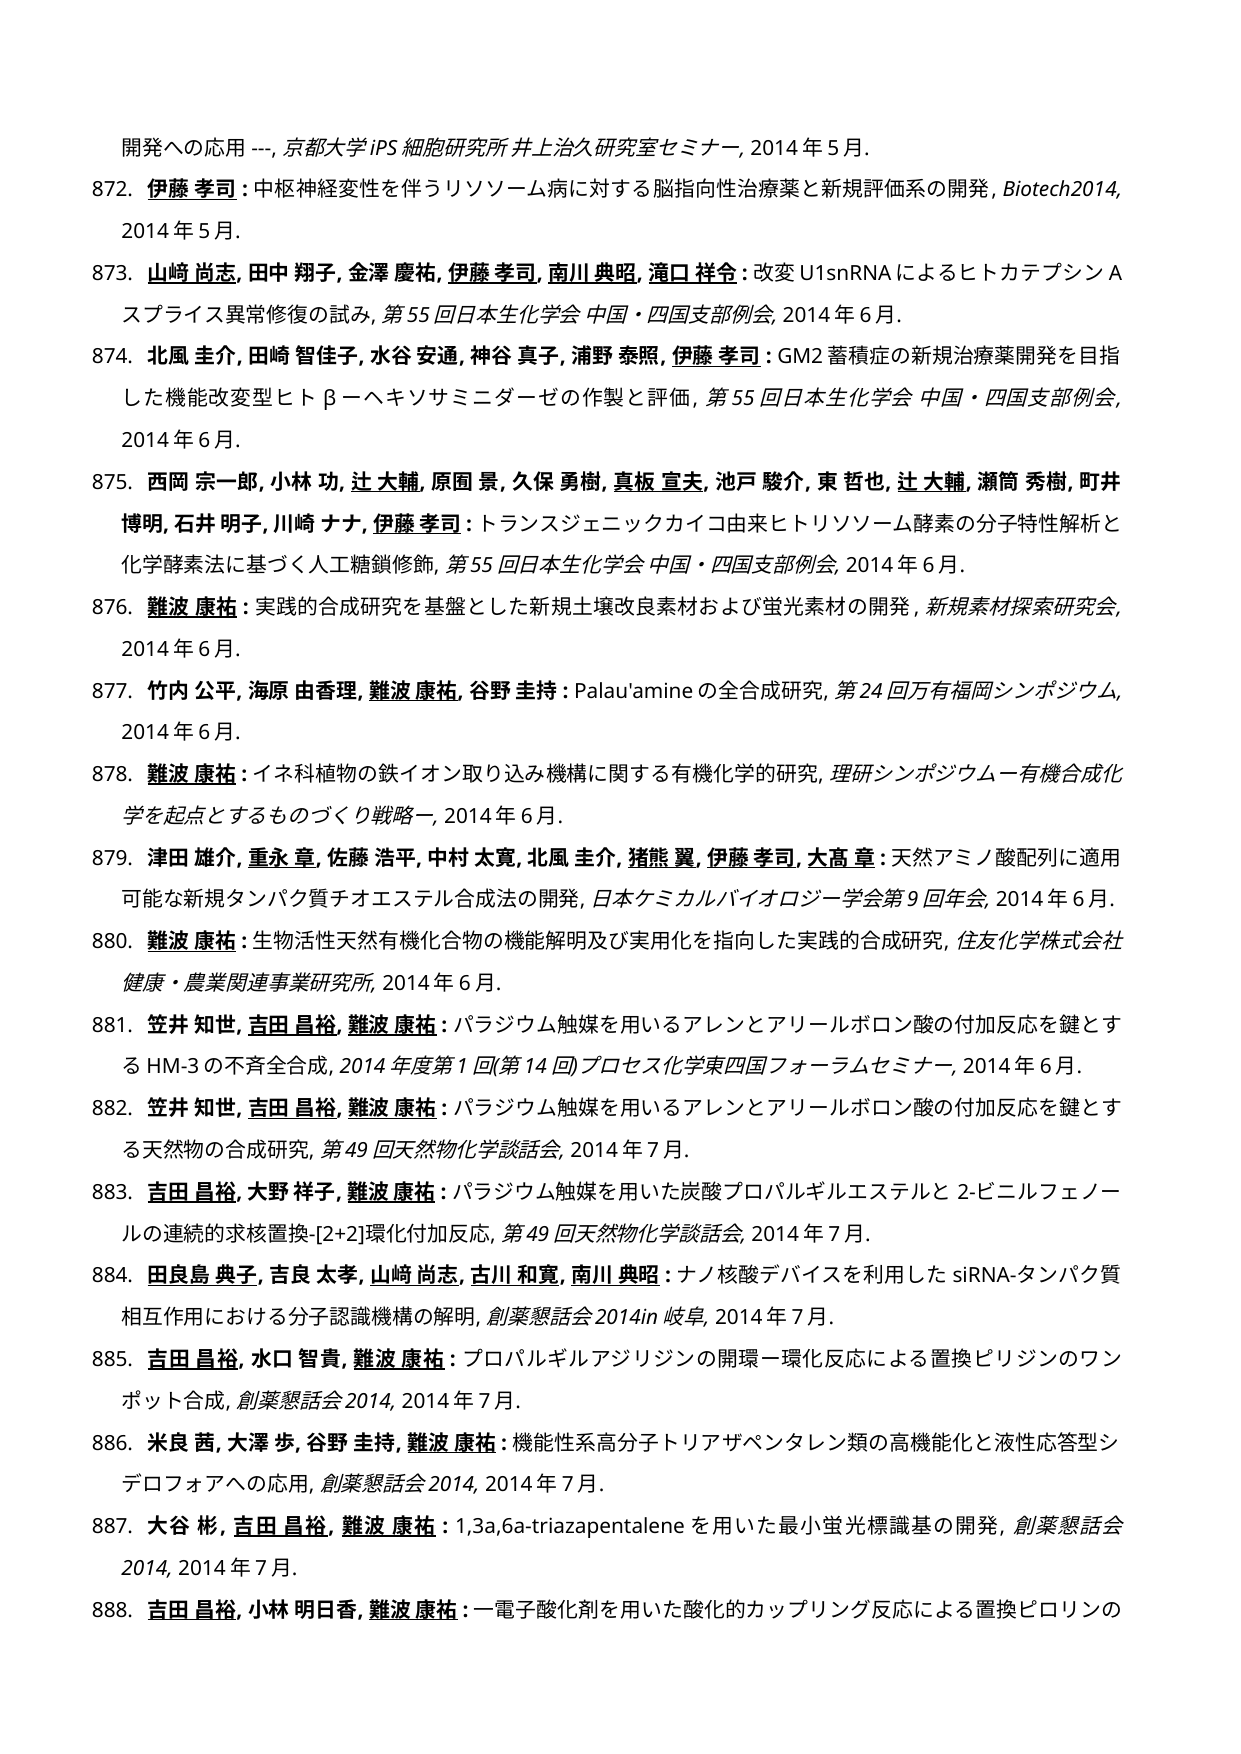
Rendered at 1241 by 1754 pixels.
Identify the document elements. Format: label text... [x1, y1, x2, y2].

list 難波 康祐 : 生物活性天然有機化合物の機能解明及び実用化を指向した実践的合成研究, 住友化学株式会社 健康・農業関連事業研究所, 2014年6月. [92, 919, 1122, 1002]
list 山﨑 尚志, 田中 翔子, 金澤 慶祐, 伊藤 孝司, 南川 典昭, 滝口 祥令 : 改変U1snRNAによるヒトカテプシンAスプライス異常修復の試み, 第55回日本生化学会 中国・四国支部例会, 2014年6月. [92, 250, 1122, 334]
list 難波 康祐 : 実践的合成研究を基盤とした新規土壌改良素材および蛍光素材の開発, 新規素材探索研究会, 2014年6月. [92, 584, 1122, 668]
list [92, 125, 1122, 167]
list 吉田 昌裕, 水口 智貴, 難波 康祐 : プロパルギルアジリジンの開環ー環化反応による置換ピリジンのワンポット合成, 創薬懇話会2014, 2014年7月. [92, 1336, 1122, 1420]
list 笠井 知世, 吉田 昌裕, 難波 康祐 : パラジウム触媒を用いるアレンとアリールボロン酸の付加反応を鍵とする天然物の合成研究, 第49回天然物化学談話会, 2014年7月. [92, 1086, 1122, 1169]
list 津田 雄介, 重永 章, 佐藤 浩平, 中村 太寛, 北風 圭介, 猪熊 翼, 伊藤 孝司, 大髙 章 : 天然アミノ酸配列に適用可能な新規タンパク質チオエステル合成法の開発, 日本ケミカルバイオロジー学会第9回年会, 2014年6月. [92, 835, 1122, 919]
list 田良島 典子, 吉良 太孝, 山﨑 尚志, 古川 和寛, 南川 典昭 : ナノ核酸デバイスを利用したsiRNA-タンパク質相互作用における分子認識機構の解明, 創薬懇話会2014in岐阜, 2014年7月. [92, 1253, 1122, 1336]
list 北風 圭介, 田崎 智佳子, 水谷 安通, 神谷 真子, 浦野 泰照, 伊藤 孝司 : GM2蓄積症の新規治療薬開発を目指した機能改変型ヒトβーヘキソサミニダーゼの作製と評価, 第55回日本生化学会 中国・四国支部例会, 2014年6月. [92, 334, 1122, 459]
list 吉田 昌裕, 大野 祥子, 難波 康祐 : パラジウム触媒を用いた炭酸プロパルギルエステルと2-ビニルフェノールの連続的求核置換-[2+2]環化付加反応, 第49回天然物化学談話会, 2014年7月. [92, 1169, 1122, 1253]
list 米良 茜, 大澤 歩, 谷野 圭持, 難波 康祐 : 機能性系高分子トリアザペンタレン類の高機能化と液性応答型シデロフォアへの応用, 創薬懇話会2014, 2014年7月. [92, 1420, 1122, 1503]
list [92, 1587, 1122, 1629]
list 伊藤 孝司 : 中枢神経変性を伴うリソソーム病に対する脳指向性治療薬と新規評価系の開発, Biotech2014, 2014年5月. [92, 167, 1122, 250]
list 大谷 彬, 吉田 昌裕, 難波 康祐 : 1,3a,6a-triazapentaleneを用いた最小蛍光標識基の開発, 創薬懇話会2014, 2014年7月. [92, 1503, 1122, 1587]
list 笠井 知世, 吉田 昌裕, 難波 康祐 : パラジウム触媒を用いるアレンとアリールボロン酸の付加反応を鍵とするHM-3の不斉全合成, 2014年度第1回(第14回)プロセス化学東四国フォーラムセミナー, 2014年6月. [92, 1002, 1122, 1086]
list 西岡 宗一郎, 小林 功, 辻 大輔, 原囿 景, 久保 勇樹, 真板 宣夫, 池戸 駿介, 東 哲也, 辻 大輔, 瀬筒 秀樹, 町井 博明, 石井 明子, 川崎 ナナ, 伊藤 孝司 : トランスジェニックカイコ由来ヒトリソソーム酵素の分子特性解析と化学酵素法に基づく人工糖鎖修飾, 第55回日本生化学会 中国・四国支部例会, 2014年6月. [92, 459, 1122, 584]
list 竹内 公平, 海原 由香理, 難波 康祐, 谷野 圭持 : Palau'amineの全合成研究, 第24回万有福岡シンポジウム, 2014年6月. [92, 668, 1122, 752]
list 難波 康祐 : イネ科植物の鉄イオン取り込み機構に関する有機化学的研究, 理研シンポジウムー有機合成化学を起点とするものづくり戦略ー, 2014年6月. [92, 752, 1122, 835]
